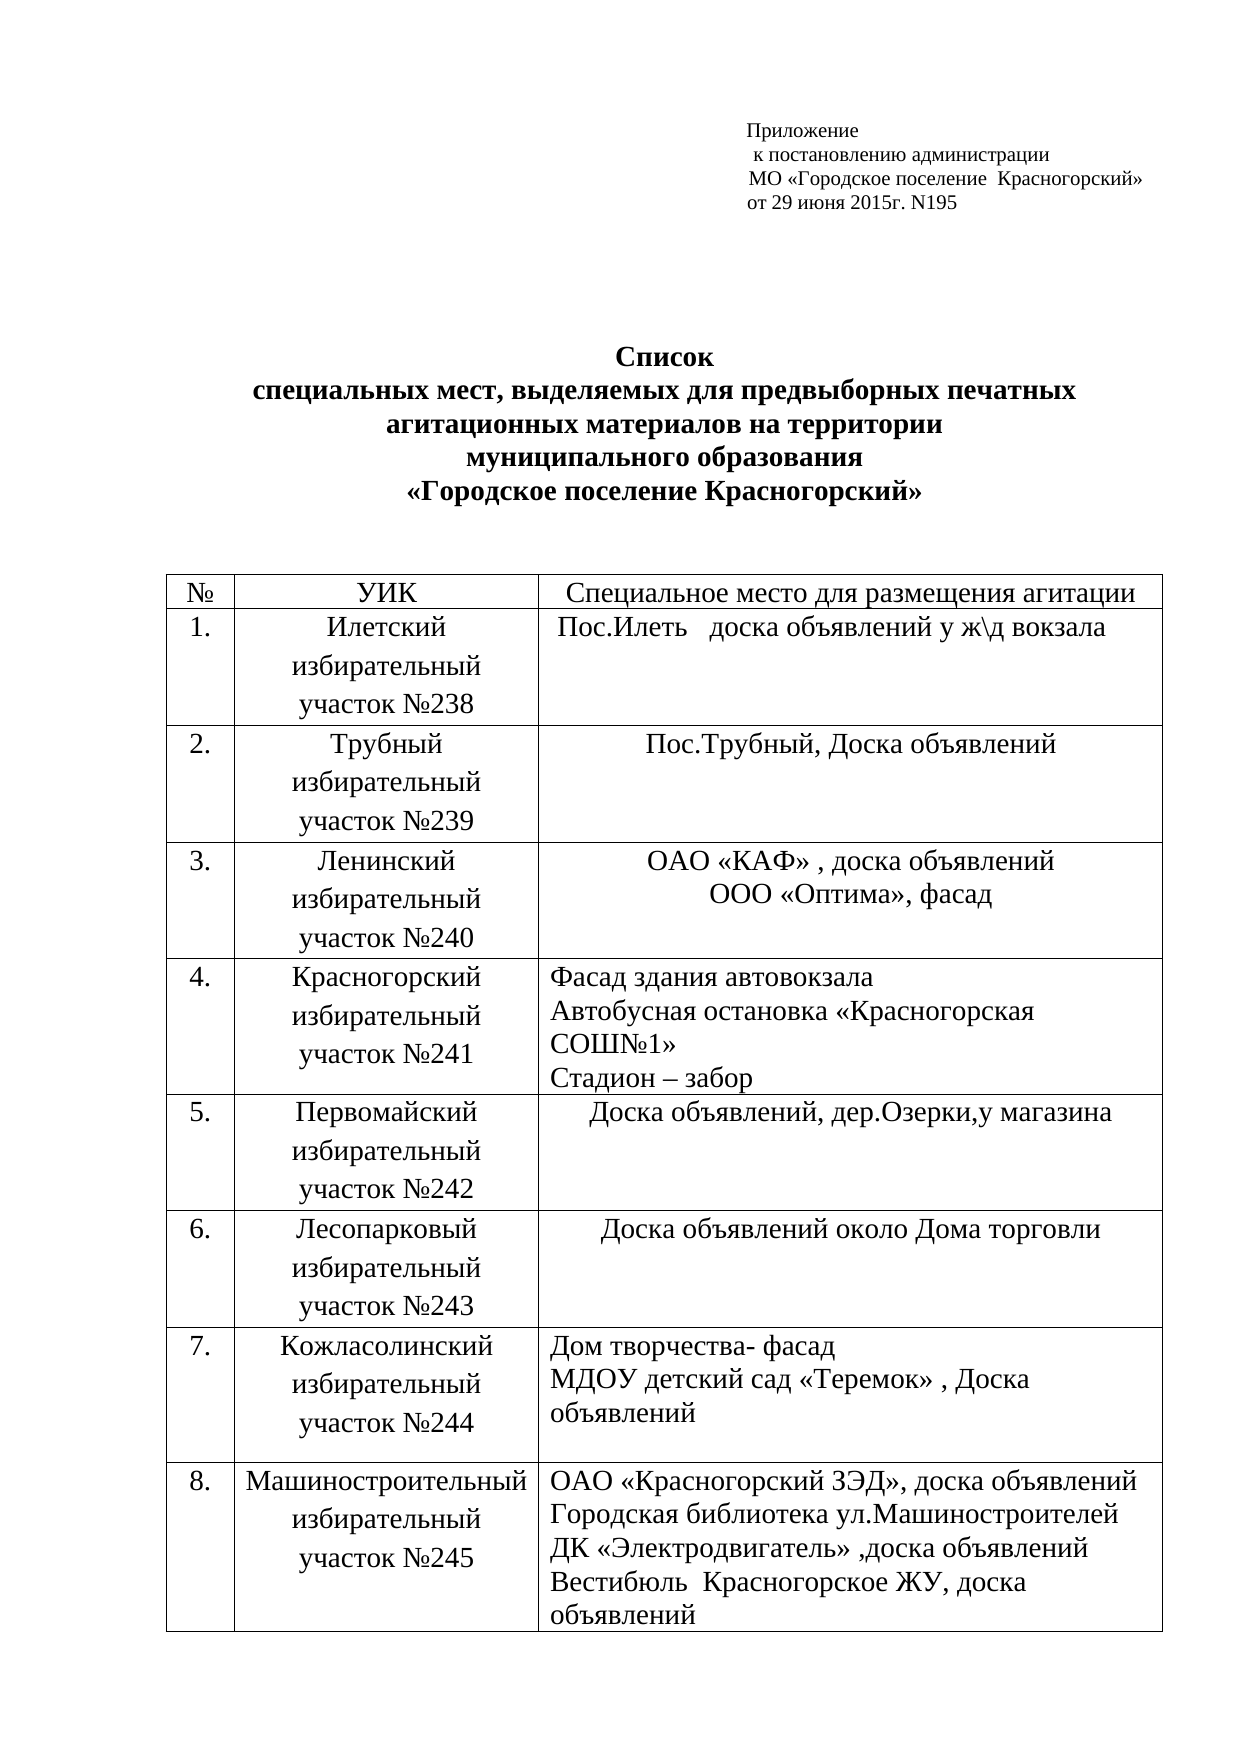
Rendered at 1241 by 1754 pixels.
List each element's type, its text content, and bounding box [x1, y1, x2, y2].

text Приложение [177, 118, 1152, 142]
text от 29 июня 2015г. N195 [177, 190, 1152, 214]
table_cell Пос.Илеть доска объявлений у ж\д вокзала [539, 609, 1162, 725]
text муниципального образования [177, 439, 1152, 473]
text специальных мест, выделяемых для предвыборных печатных агитационных материалов на территории [177, 372, 1152, 439]
table_cell Дом творчества- фасад МДОУ детский сад «Теремок» , Доска объявлений [539, 1328, 1162, 1462]
table_cell Илетский избирательный участок №238 [235, 609, 538, 725]
table_cell Пос.Трубный, Доска объявлений [539, 726, 1162, 842]
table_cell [539, 1463, 1162, 1631]
table_header № [167, 575, 234, 608]
table_cell 8. [167, 1463, 234, 1631]
text к постановлению администрации [177, 142, 1152, 166]
table_cell Трубный избирательный участок №239 [235, 726, 538, 842]
text «Городское поселение Красногорский» [177, 473, 1152, 507]
table_cell Ленинский избирательный участок №240 [235, 843, 538, 958]
table_cell 1. [167, 609, 234, 725]
table_cell Кожласолинский избирательный участок №244 [235, 1328, 538, 1462]
table_cell Первомайский избирательный участок №242 [235, 1095, 538, 1210]
text Список [177, 339, 1152, 372]
table_cell 4. [167, 959, 234, 1093]
table_cell 2. [167, 726, 234, 842]
table_cell 3. [167, 843, 234, 958]
table_cell 6. [167, 1211, 234, 1327]
table_cell Фасад здания автовокзала Автобусная остановка «Красногорская СОШ№1» Стадион – забор [539, 959, 1162, 1093]
table_header УИК [235, 575, 538, 608]
text МО «Городское поселение Красногорский» [177, 166, 1152, 190]
table_cell Лесопарковый избирательный участок №243 [235, 1211, 538, 1327]
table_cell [235, 1463, 538, 1631]
table_header Специальное место для размещения агитации [539, 575, 1162, 608]
table_cell Доска объявлений около Дома торговли [539, 1211, 1162, 1327]
table_cell Красногорский избирательный участок №241 [235, 959, 538, 1093]
table_cell ОАО «КАФ» , доска объявлений ООО «Оптима», фасад [539, 843, 1162, 958]
table_cell 5. [167, 1095, 234, 1210]
table_cell 7. [167, 1328, 234, 1462]
table_cell Доска объявлений, дер.Озерки,у магазина [539, 1095, 1162, 1210]
